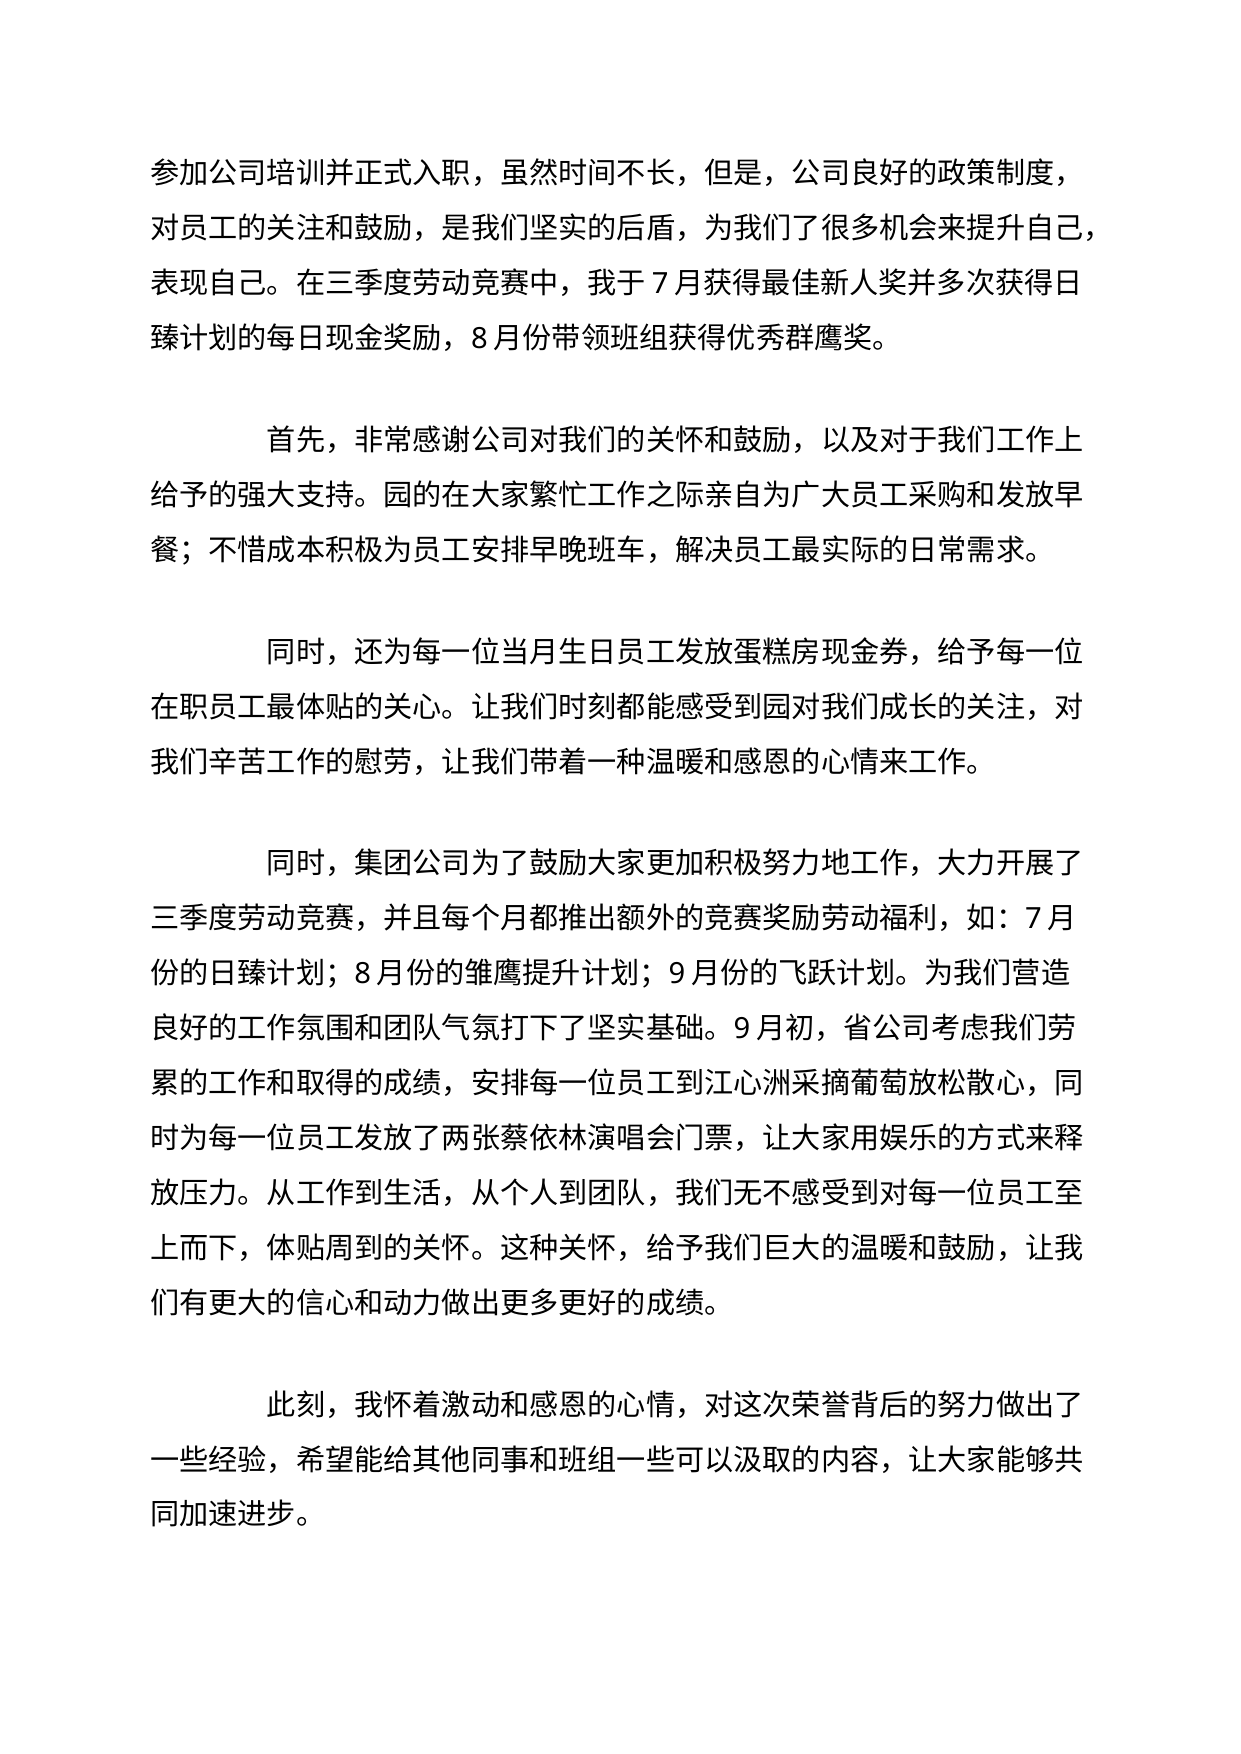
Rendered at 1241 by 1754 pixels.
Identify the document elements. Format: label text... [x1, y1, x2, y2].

text 首先，非常感谢公司对我们的关怀和鼓励，以及对于我们工作上给予的强大支持。园的在大家繁忙工作之际亲自为广大员工采购和发放早餐；不惜成本积极为员工安排早晚班车，解决员工最实际的日常需求。 [150, 417, 1090, 569]
text 此刻，我怀着激动和感恩的心情，对这次荣誉背后的努力做出了一些经验，希望能给其他同事和班组一些可以汲取的内容，让大家能够共同加速进步。 [150, 1381, 1090, 1533]
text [150, 150, 1090, 357]
text 同时，还为每一位当月生日员工发放蛋糕房现金券，给予每一位在职员工最体贴的关心。让我们时刻都能感受到园对我们成长的关注，对我们辛苦工作的慰劳，让我们带着一种温暖和感恩的心情来工作。 [150, 628, 1090, 780]
text 同时，集团公司为了鼓励大家更加积极努力地工作，大力开展了三季度劳动竞赛，并且每个月都推出额外的竞赛奖励劳动福利，如：7月份的日臻计划；8月份的雏鹰提升计划；9月份的飞跃计划。为我们营造良好的工作氛围和团队气氛打下了坚实基础。9月初，省公司考虑我们劳累的工作和取得的成绩，安排每一位员工到江心洲采摘葡萄放松散心，同时为每一位员工发放了两张蔡依林演唱会门票，让大家用娱乐的方式来释放压力。从工作到生活，从个人到团队，我们无不感受到对每一位员工至上而下，体贴周到的关怀。这种关怀，给予我们巨大的温暖和鼓励，让我们有更大的信心和动力做出更多更好的成绩。 [150, 840, 1090, 1322]
